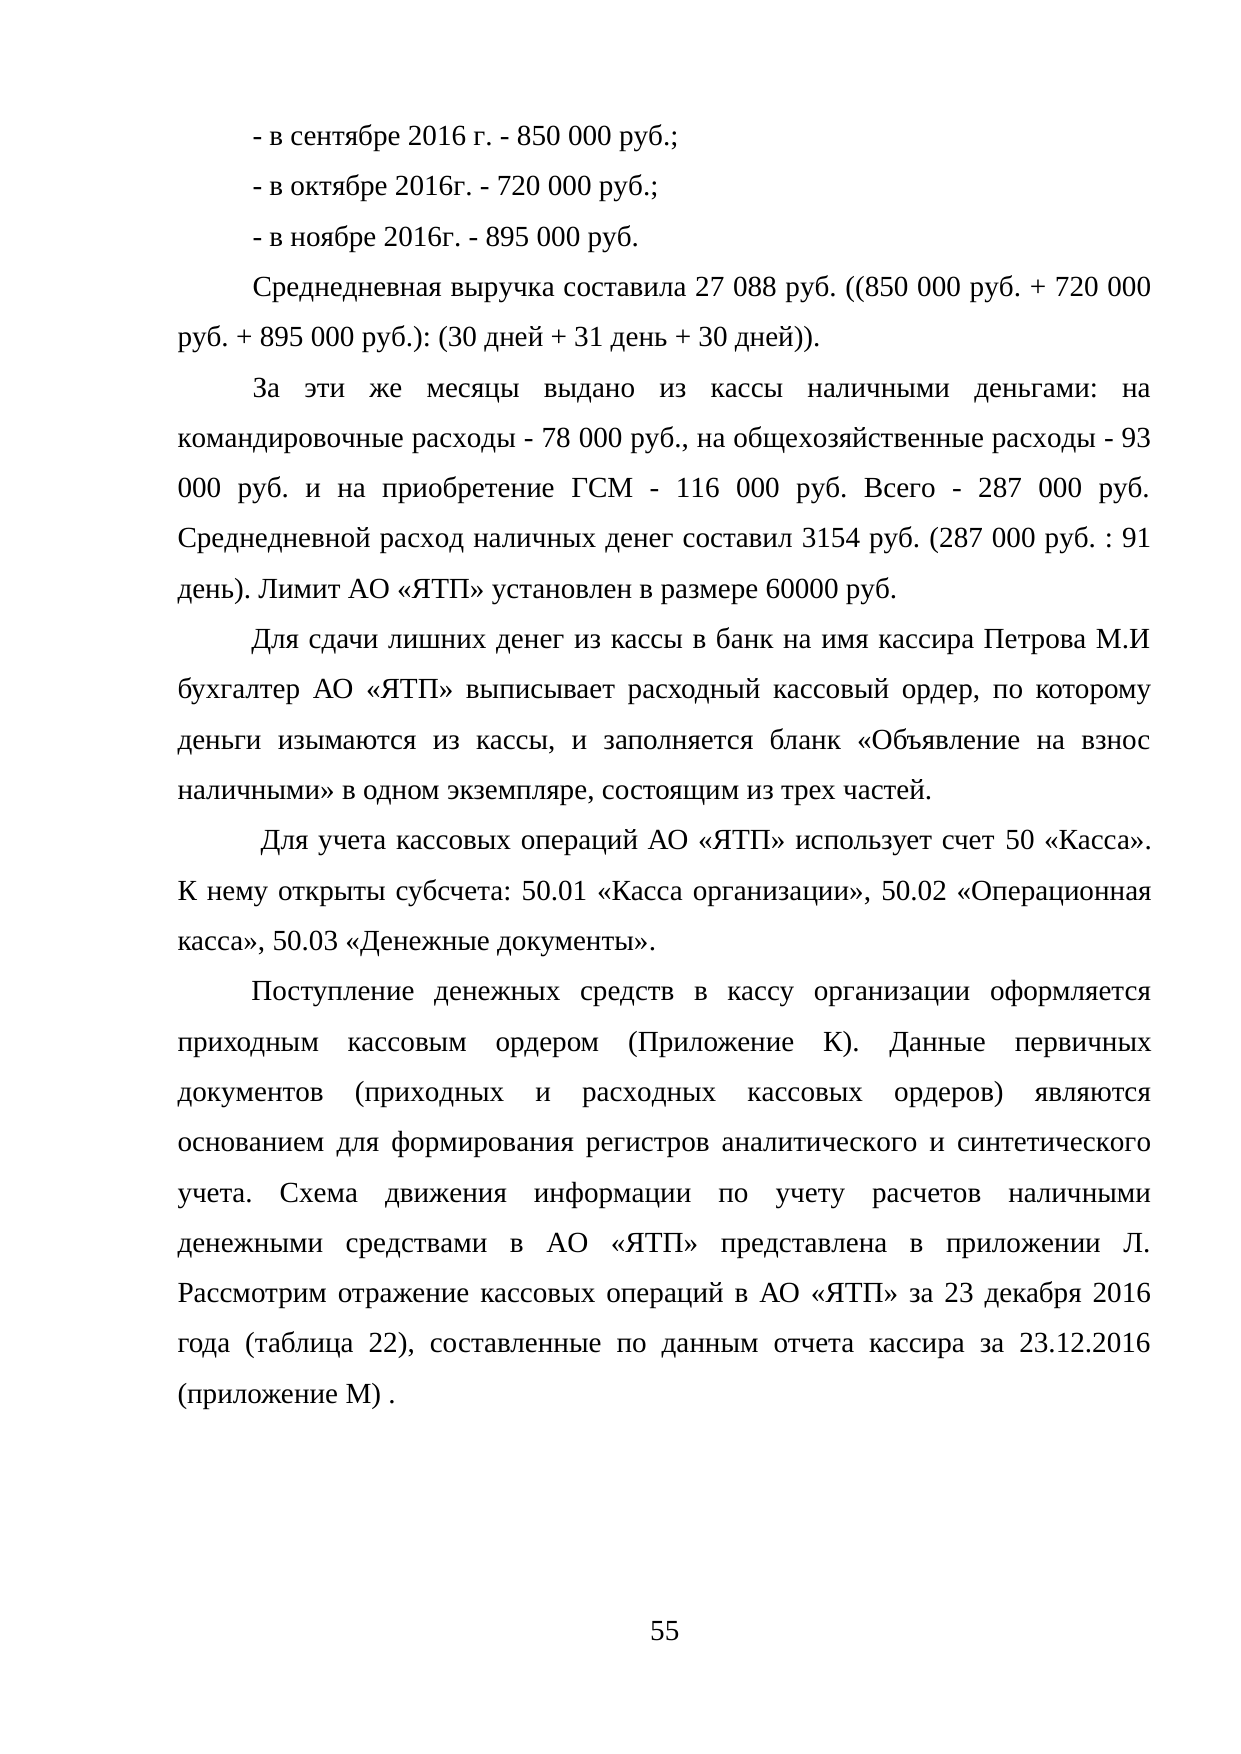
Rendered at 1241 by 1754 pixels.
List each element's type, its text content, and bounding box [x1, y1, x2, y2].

text Для учета кассовых операций АО «ЯТП» использует счет 50 «Касса». К нему открыты субсчета: 50.01 «Касса организации», 50.02 «Операционная касса», 50.03 «Денежные документы». [177, 822, 1152, 957]
text - в сентябре 2016 г. - 850 000 руб.; [177, 118, 1152, 152]
text За эти же месяцы выдано из кассы наличными деньгами: на командировочные расходы - 78 000 руб., на общехозяйственные расходы - 93 000 руб. и на приобретение ГСМ - 116 000 руб. Всего - 287 000 руб. Среднедневной расход наличных денег составил 3154 руб. (287 000 руб. : 91 день). Лимит АО «ЯТП» установлен в размере 60000 руб. [177, 370, 1152, 604]
text Среднедневная выручка составила 27 088 руб. ((850 000 руб. + 720 000 руб. + 895 000 руб.): (30 дней + 31 день + 30 дней)). [177, 269, 1152, 353]
text Поступление денежных средств в кассу организации оформляется приходным кассовым ордером (Приложение К). Данные первичных документов (приходных и расходных кассовых ордеров) являются основанием для формирования регистров аналитического и синтетического учета. Схема движения информации по учету расчетов наличными денежными средствами в АО «ЯТП» представлена в приложении Л. Рассмотрим отражение кассовых операций в АО «ЯТП» за 23 декабря 2016 года (таблица 22), составленные по данным отчета кассира за 23.12.2016 (приложение М) . [177, 973, 1152, 1409]
text - в ноябре 2016г. - 895 000 руб. [177, 219, 1152, 252]
text Для сдачи лишних денег из кассы в банк на имя кассира Петрова М.И бухгалтер АО «ЯТП» выписывает расходный кассовый ордер, по которому деньги изымаются из кассы, и заполняется бланк «Объявление на взнос наличными» в одном экземпляре, состоящим из трех частей. [177, 621, 1152, 806]
text - в октябре 2016г. - 720 000 руб.; [177, 168, 1152, 202]
